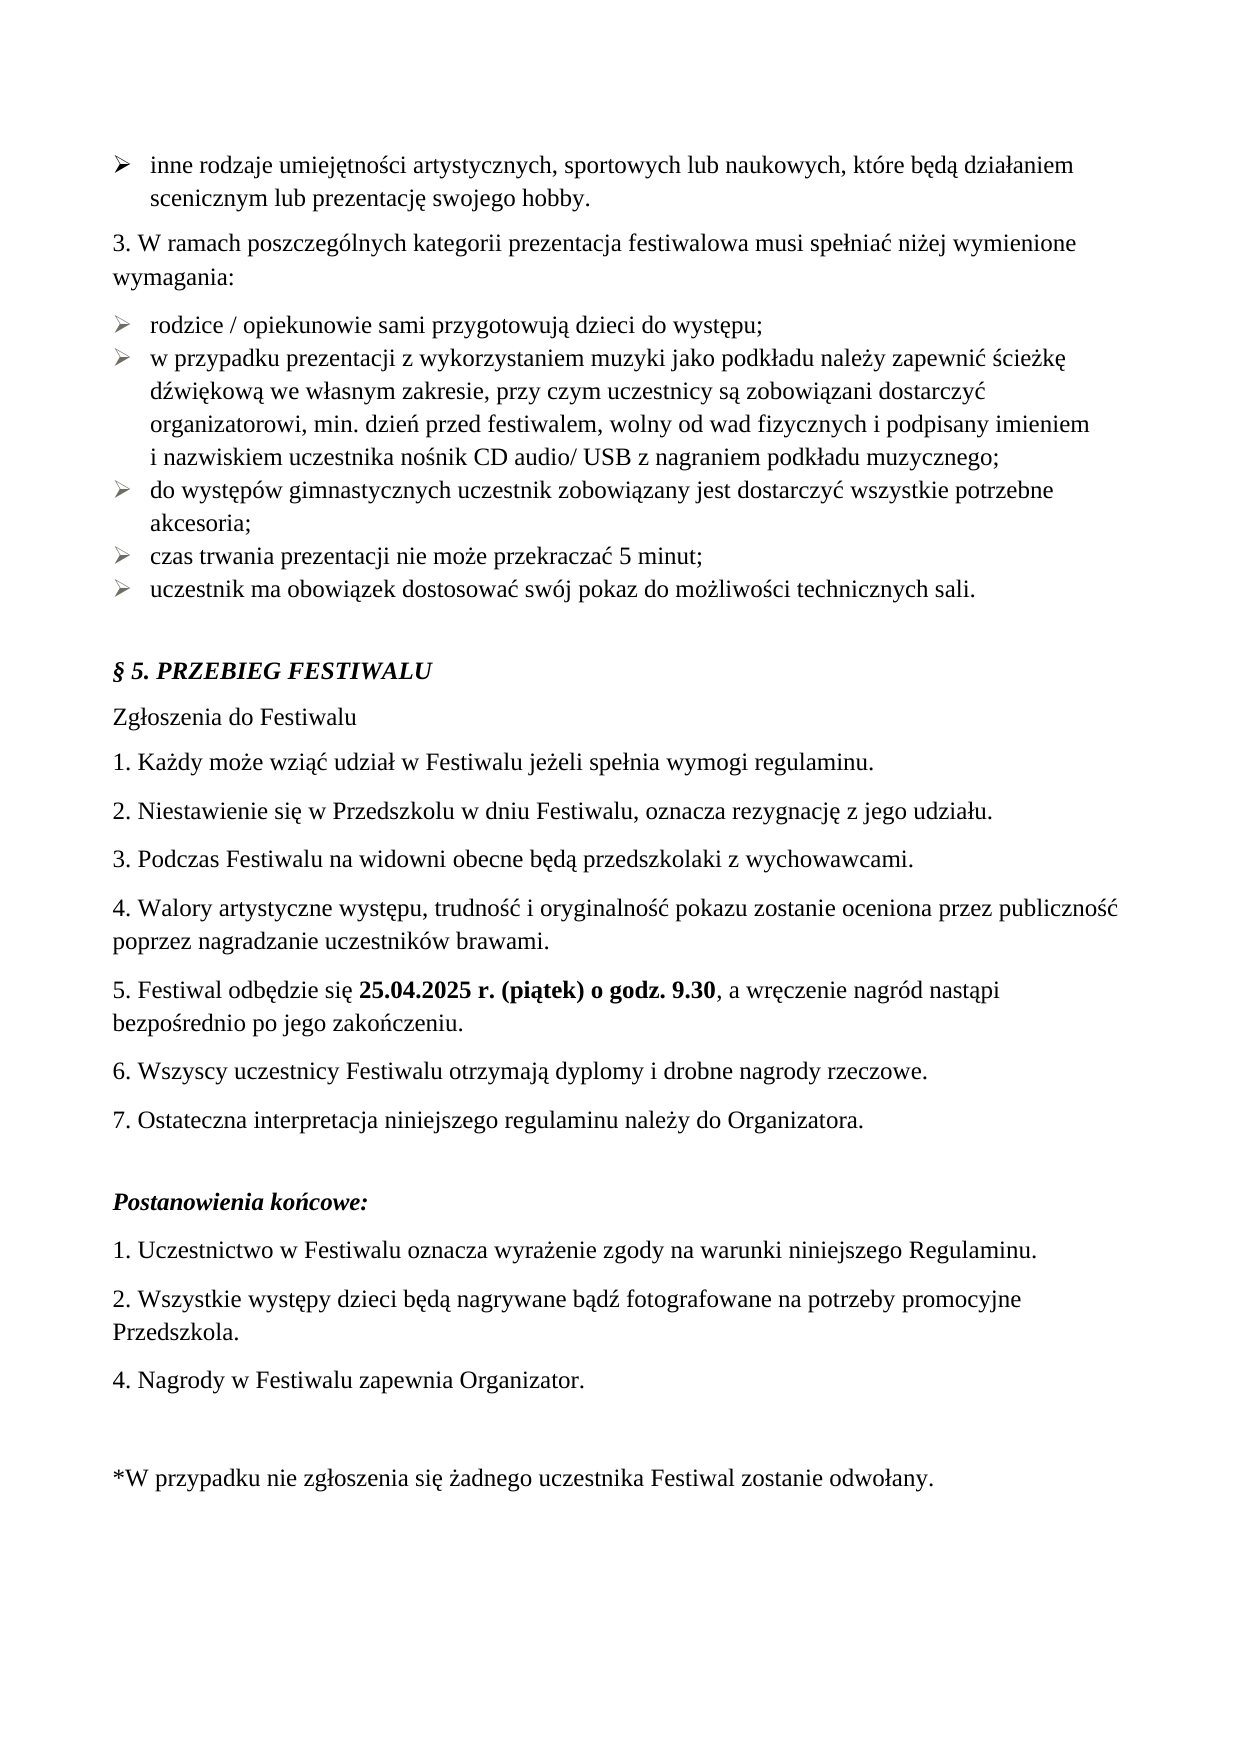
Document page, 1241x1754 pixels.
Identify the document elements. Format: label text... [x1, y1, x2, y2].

text 2. Wszystkie występy dzieci będą nagrywane bądź fotografowane na potrzeby promocyjne Przedszkola. [112, 1284, 1128, 1346]
list inne rodzaje umiejętności artystycznych, sportowych lub naukowych, które będą działaniem scenicznym lub prezentację swojego hobby. [112, 150, 1128, 212]
list w przypadku prezentacji z wykorzystaniem muzyki jako podkładu należy zapewnić ścieżkę dźwiękową we własnym zakresie, przy czym uczestnicy są zobowiązani dostarczyć organizatorowi, min. dzień przed festiwalem, wolny od wad fizycznych i podpisany imieniem i nazwiskiem uczestnika nośnik CD audio/ USB z nagraniem podkładu muzycznego; [112, 343, 1128, 471]
text 4. Walory artystyczne występu, trudność i oryginalność pokazu zostanie oceniona przez publiczność poprzez nagradzanie uczestników brawami. [112, 893, 1128, 955]
text 2. Niestawienie się w Przedszkolu w dniu Festiwalu, oznacza rezygnację z jego udziału. [112, 796, 1128, 824]
text 4. Nagrody w Festiwalu zapewnia Organizator. [112, 1366, 1128, 1394]
text 5. Festiwal odbędzie się 25.04.2025 r. (piątek) o godz. 9.30, a wręczenie nagród nastąpi bezpośrednio po jego zakończeniu. [112, 975, 1128, 1036]
text 3. Podczas Festiwalu na widowni obecne będą przedszkolaki z wychowawcami. [112, 844, 1128, 873]
text Postanowienia końcowe: [112, 1187, 1128, 1215]
text § 5. PRZEBIEG FESTIWALU [112, 656, 1128, 685]
list czas trwania prezentacji nie może przekraczać 5 minut; [112, 541, 1128, 570]
text 1. Każdy może wziąć udział w Festiwalu jeżeli spełnia wymogi regulaminu. [112, 747, 1128, 776]
text *W przypadku nie zgłoszenia się żadnego uczestnika Festiwal zostanie odwołany. [112, 1463, 1128, 1492]
text 1. Uczestnictwo w Festiwalu oznacza wyrażenie zgody na warunki niniejszego Regulaminu. [112, 1235, 1128, 1264]
list do występów gimnastycznych uczestnik zobowiązany jest dostarczyć wszystkie potrzebne akcesoria; [112, 475, 1128, 537]
list rodzice / opiekunowie sami przygotowują dzieci do występu; [112, 310, 1128, 339]
list uczestnik ma obowiązek dostosować swój pokaz do możliwości technicznych sali. [112, 574, 1128, 603]
text Zgłoszenia do Festiwalu [112, 702, 1128, 730]
text 6. Wszyscy uczestnicy Festiwalu otrzymają dyplomy i drobne nagrody rzeczowe. [112, 1056, 1128, 1085]
text 3. W ramach poszczególnych kategorii prezentacja festiwalowa musi spełniać niżej wymienione wymagania: [112, 228, 1128, 290]
text 7. Ostateczna interpretacja niniejszego regulaminu należy do Organizatora. [112, 1105, 1128, 1134]
